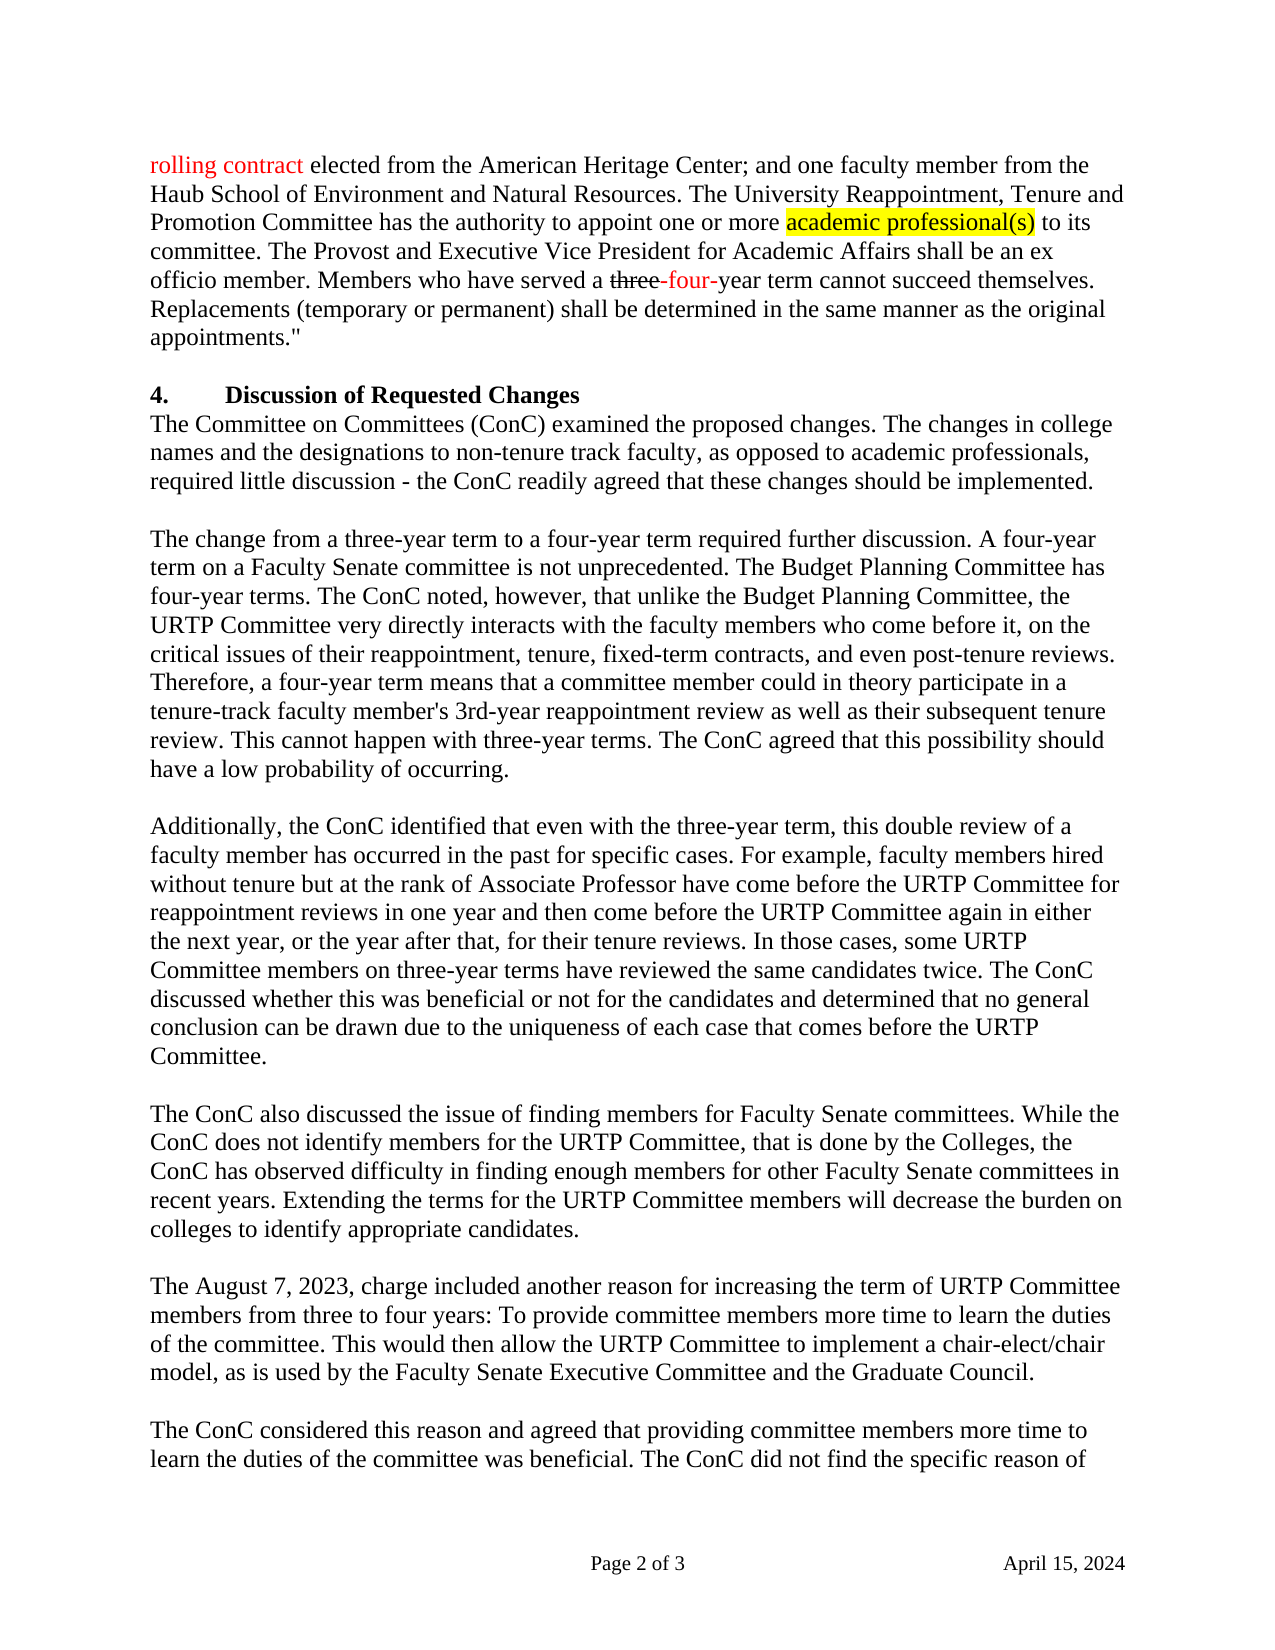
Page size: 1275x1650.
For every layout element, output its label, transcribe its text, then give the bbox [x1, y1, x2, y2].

text Additionally, the ConC identified that even with the three-year term, this double review of a faculty member has occurred in the past for specific cases. For example, faculty members hired without tenure but at the rank of Associate Professor have come before the URTP Committee for reappointment reviews in one year and then come before the URTP Committee again in either the next year, or the year after that, for their tenure reviews. In those cases, some URTP Committee members on three-year terms have reviewed the same candidates twice. The ConC discussed whether this was beneficial or not for the candidates and determined that no general conclusion can be drawn due to the uniqueness of each case that comes before the URTP Committee. [150, 811, 1125, 1070]
text 4. Discussion of Requested Changes [150, 380, 1125, 409]
text The Committee on Committees (ConC) examined the proposed changes. The changes in college names and the designations to non-tenure track faculty, as opposed to academic professionals, required little discussion - the ConC readily agreed that these changes should be implemented. [150, 409, 1125, 495]
text The August 7, 2023, charge included another reason for increasing the term of URTP Committee members from three to four years: To provide committee members more time to learn the duties of the committee. This would then allow the URTP Committee to implement a chair-elect/chair model, as is used by the Faculty Senate Executive Committee and the Graduate Council. [150, 1271, 1125, 1386]
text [150, 1415, 1125, 1472]
text The change from a three-year term to a four-year term required further discussion. A four-year term on a Faculty Senate committee is not unprecedented. The Budget Planning Committee has four-year terms. The ConC noted, however, that unlike the Budget Planning Committee, the URTP Committee very directly interacts with the faculty members who come before it, on the critical issues of their reappointment, tenure, fixed-term contracts, and even post-tenure reviews. Therefore, a four-year term means that a committee member could in theory participate in a tenure-track faculty member's 3rd-year reappointment review as well as their subsequent tenure review. This cannot happen with three-year terms. The ConC agreed that this possibility should have a low probability of occurring. [150, 524, 1125, 782]
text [150, 150, 1125, 351]
text The ConC also discussed the issue of finding members for Faculty Senate committees. While the ConC does not identify members for the URTP Committee, that is done by the Colleges, the ConC has observed difficulty in finding enough members for other Faculty Senate committees in recent years. Extending the terms for the URTP Committee members will decrease the burden on colleges to identify appropriate candidates. [150, 1099, 1125, 1242]
